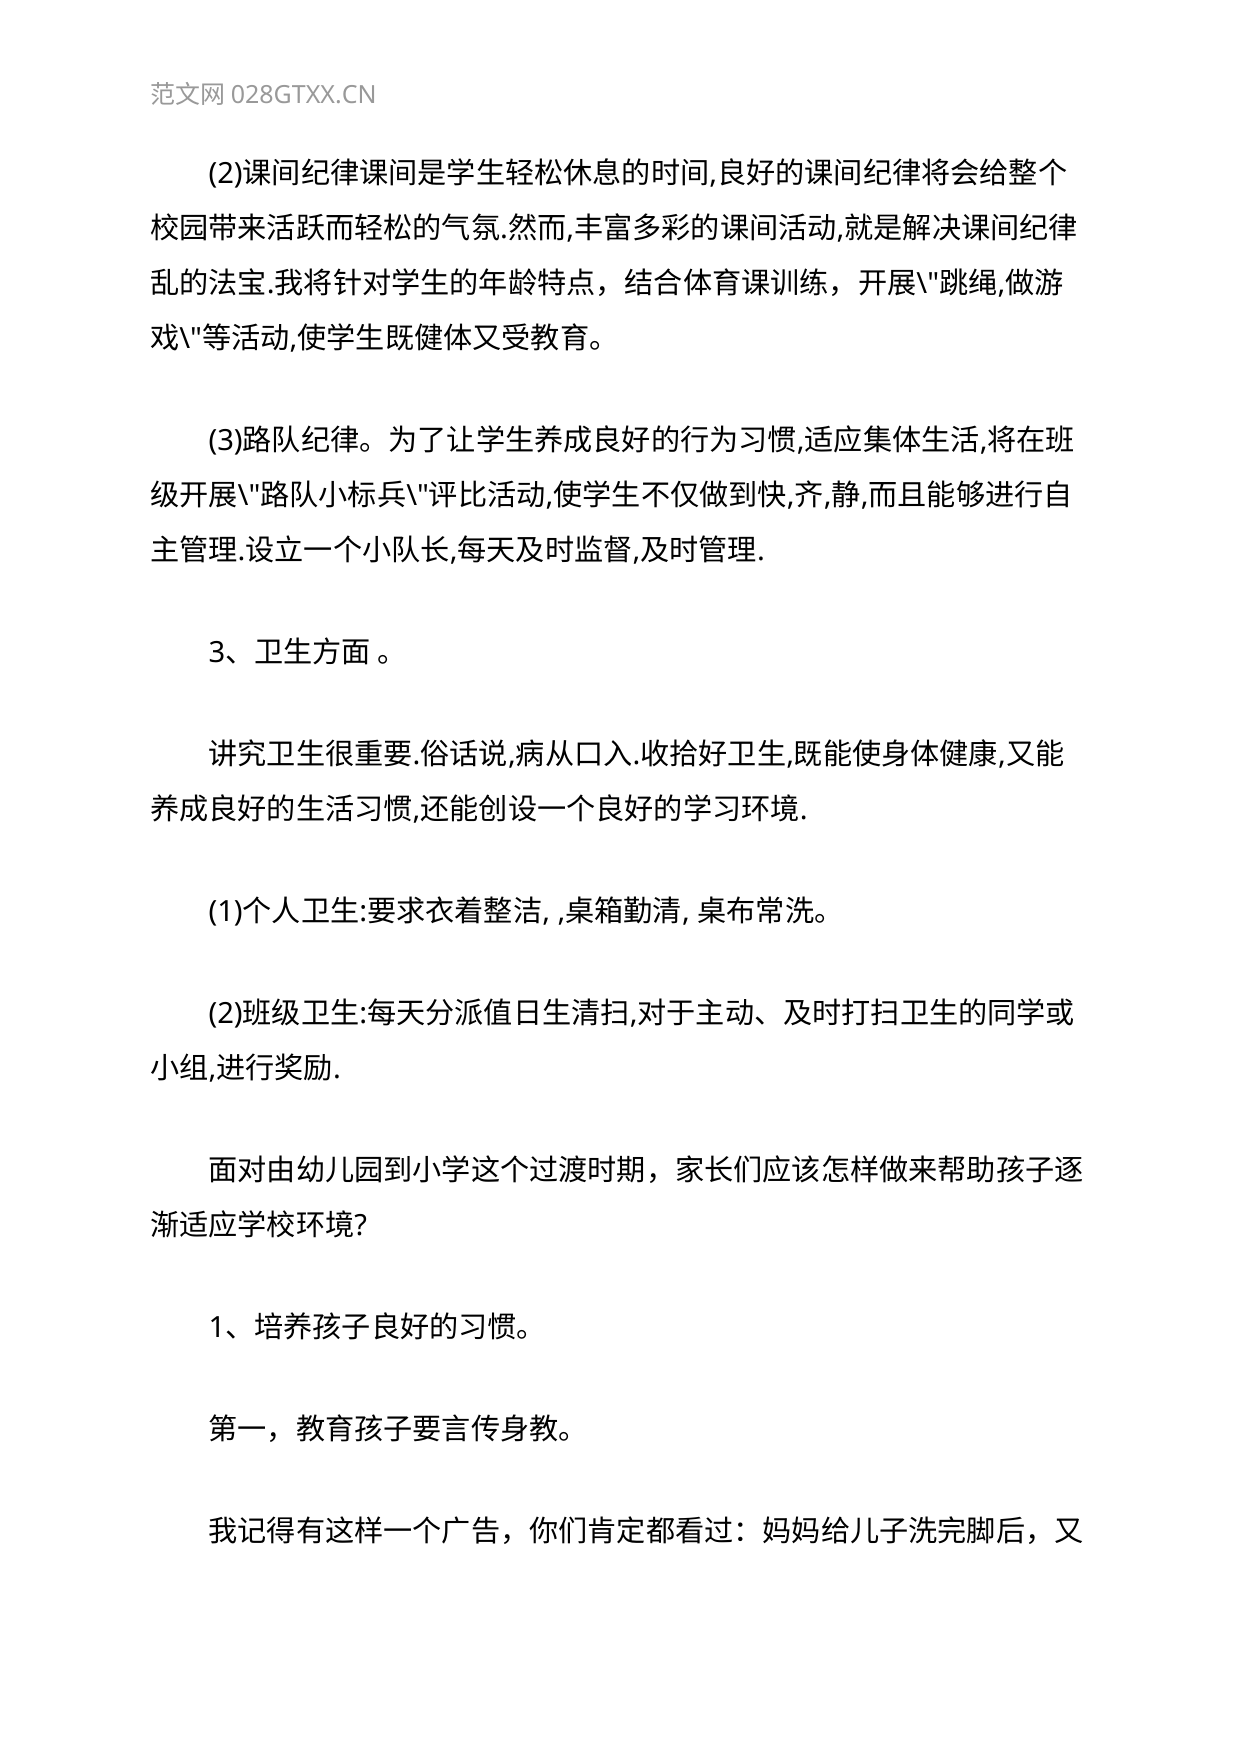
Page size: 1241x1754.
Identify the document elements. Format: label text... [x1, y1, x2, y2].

text (1)个人卫生:要求衣着整洁, ,桌箱勤清, 桌布常洗。 [150, 888, 1090, 930]
text (3)路队纪律。为了让学生养成良好的行为习惯,适应集体生活,将在班级开展\"路队小标兵\"评比活动,使学生不仅做到快,齐,静,而且能够进行自主管理.设立一个小队长,每天及时监督,及时管理. [150, 417, 1090, 569]
text 第一，教育孩子要言传身教。 [150, 1406, 1090, 1448]
text 面对由幼儿园到小学这个过渡时期，家长们应该怎样做来帮助孩子逐渐适应学校环境? [150, 1147, 1090, 1244]
text 3、卫生方面 。 [150, 629, 1090, 671]
text (2)班级卫生:每天分派值日生清扫,对于主动、及时打扫卫生的同学或小组,进行奖励. [150, 990, 1090, 1087]
text 1、培养孩子良好的习惯。 [150, 1304, 1090, 1346]
text (2)课间纪律课间是学生轻松休息的时间,良好的课间纪律将会给整个校园带来活跃而轻松的气氛.然而,丰富多彩的课间活动,就是解决课间纪律乱的法宝.我将针对学生的年龄特点，结合体育课训练，开展\"跳绳,做游戏\"等活动,使学生既健体又受教育。 [150, 150, 1090, 357]
text 讲究卫生很重要.俗话说,病从口入.收拾好卫生,既能使身体健康,又能养成良好的生活习惯,还能创设一个良好的学习环境. [150, 731, 1090, 828]
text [150, 1507, 1090, 1550]
